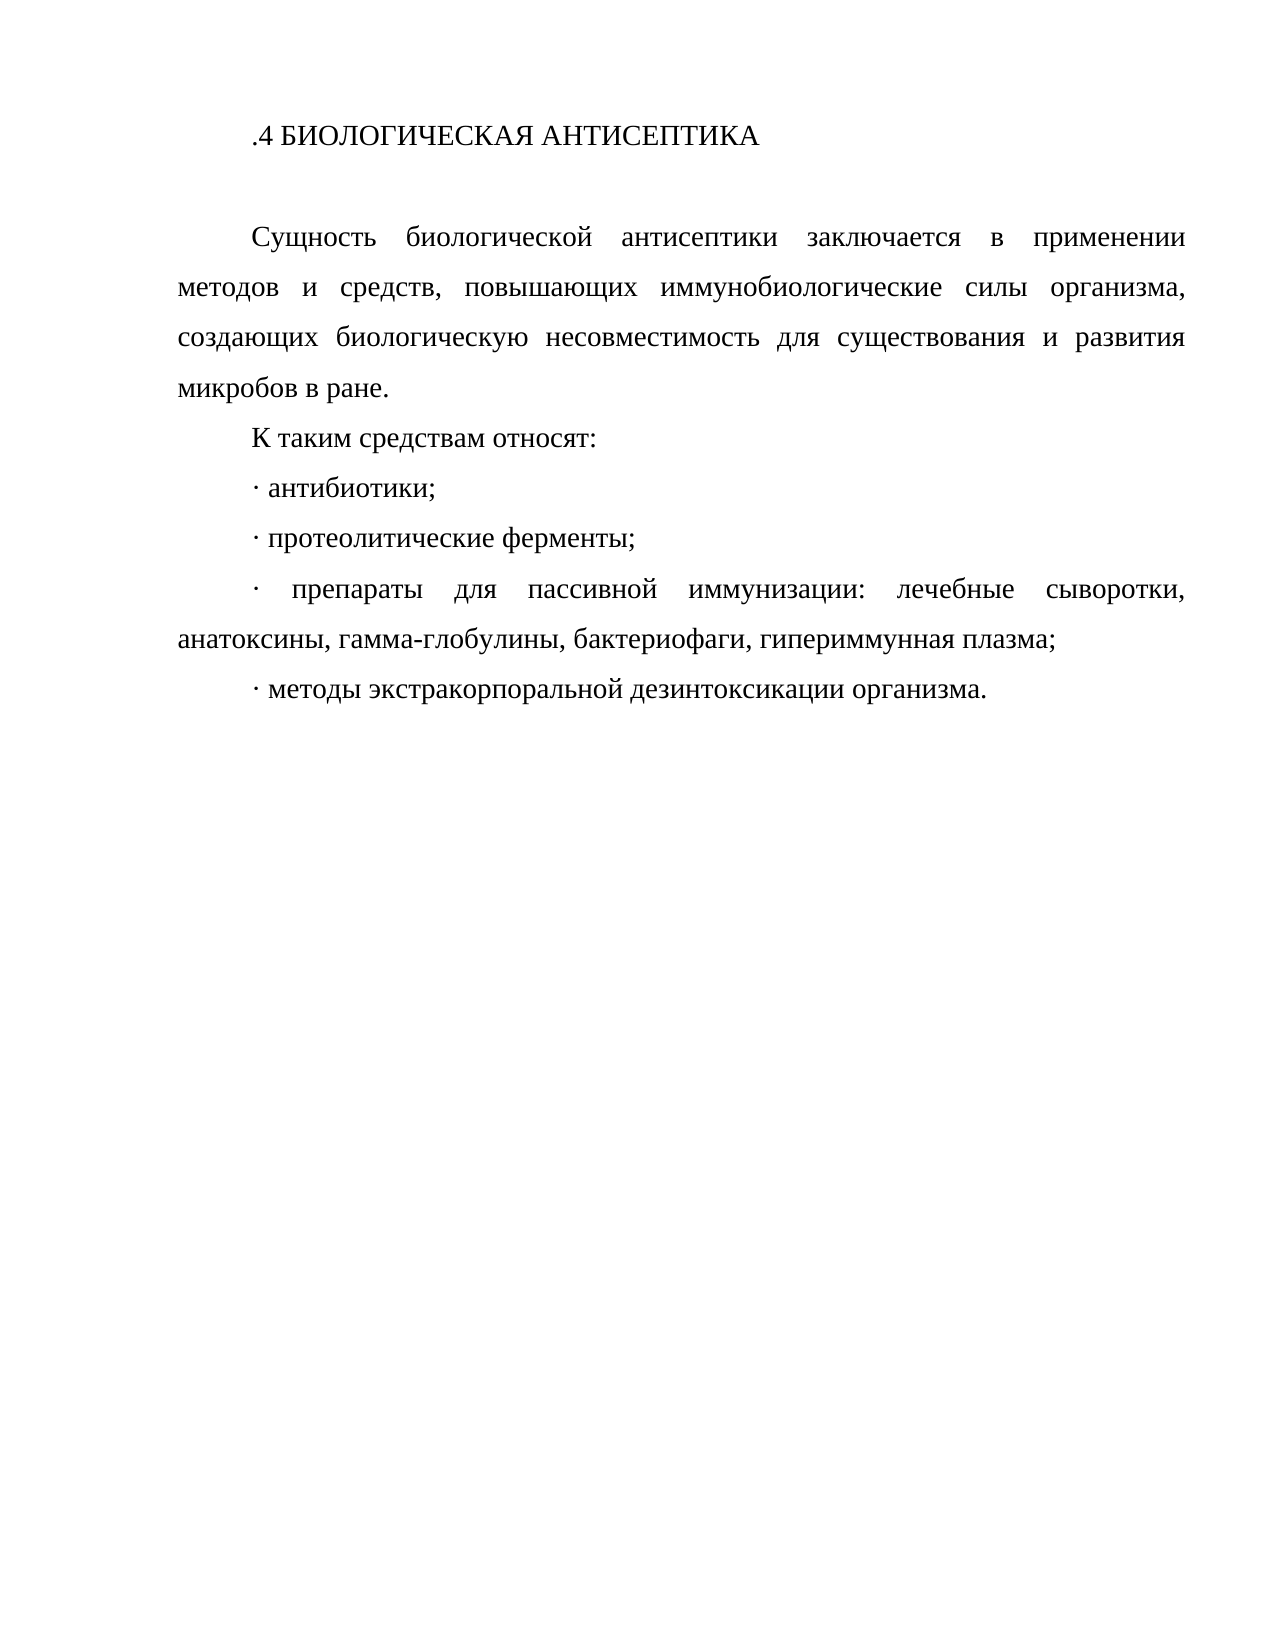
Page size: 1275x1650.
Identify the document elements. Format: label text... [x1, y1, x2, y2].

text · методы экстракорпоральной дезинтоксикации организма. [177, 672, 1186, 705]
text .4 БИОЛОГИЧЕСКАЯ АНТИСЕПТИКА [177, 118, 1186, 152]
text · антибиотики; [177, 470, 1186, 504]
text К таким средствам относят: [177, 420, 1186, 453]
text · препараты для пассивной иммунизации: лечебные сыворотки, анатоксины, гамма-глобулины, бактериофаги, гипериммунная плазма; [177, 571, 1186, 655]
text · протеолитические ферменты; [177, 521, 1186, 554]
text Сущность биологической антисептики заключается в применении методов и средств, повышающих иммунобиологические силы организма, создающих биологическую несовместимость для существования и развития микробов в ране. [177, 219, 1186, 403]
